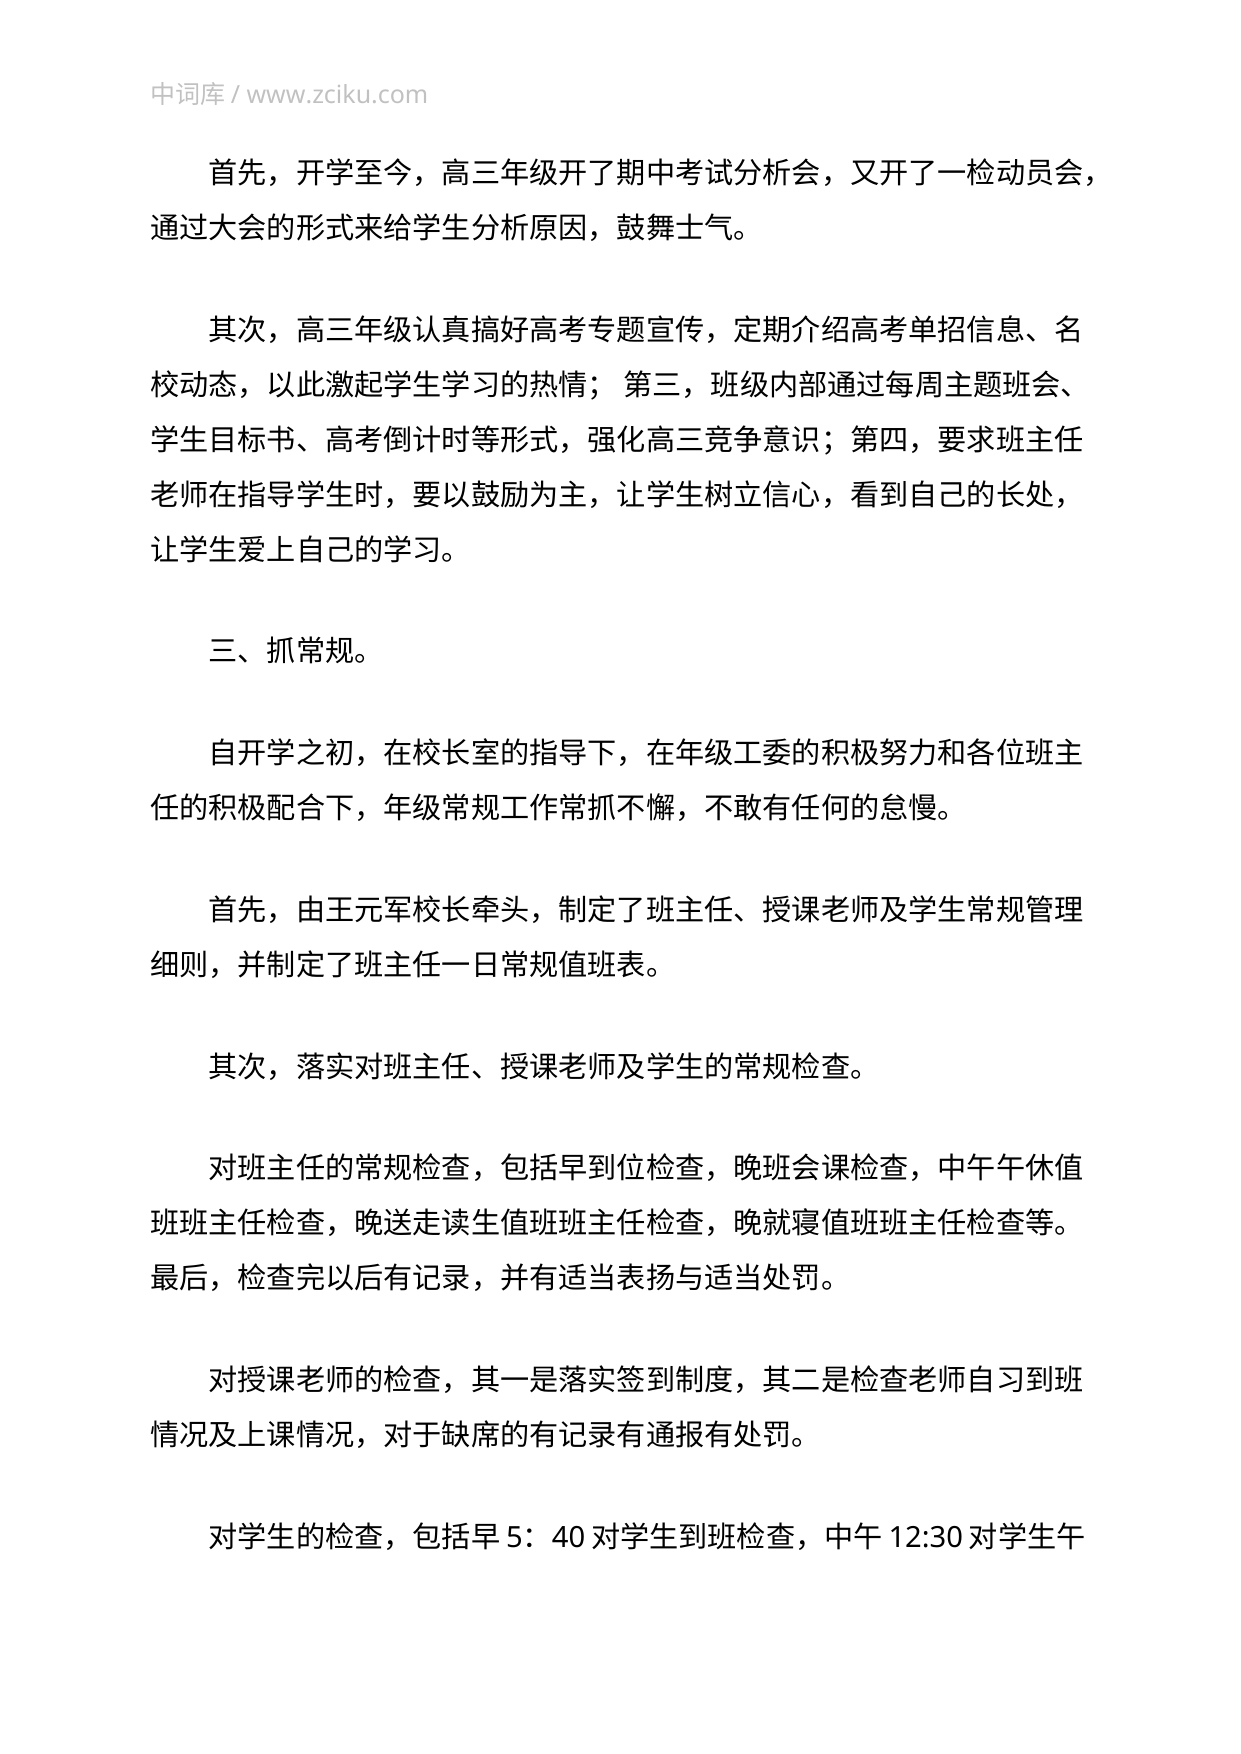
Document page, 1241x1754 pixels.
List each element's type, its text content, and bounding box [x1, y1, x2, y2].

text 首先，开学至今，高三年级开了期中考试分析会，又开了一检动员会，通过大会的形式来给学生分析原因，鼓舞士气。 [150, 150, 1090, 247]
text 三、抓常规。 [150, 628, 1090, 670]
text 其次，落实对班主任、授课老师及学生的常规检查。 [150, 1043, 1090, 1085]
text 其次，高三年级认真搞好高考专题宣传，定期介绍高考单招信息、名校动态，以此激起学生学习的热情； 第三，班级内部通过每周主题班会、学生目标书、高考倒计时等形式，强化高三竞争意识；第四，要求班主任老师在指导学生时，要以鼓励为主，让学生树立信心，看到自己的长处，让学生爱上自己的学习。 [150, 307, 1090, 568]
text 自开学之初，在校长室的指导下，在年级工委的积极努力和各位班主任的积极配合下，年级常规工作常抓不懈，不敢有任何的怠慢。 [150, 730, 1090, 827]
text 首先，由王元军校长牵头，制定了班主任、授课老师及学生常规管理细则，并制定了班主任一日常规值班表。 [150, 886, 1090, 984]
text 对授课老师的检查，其一是落实签到制度，其二是检查老师自习到班情况及上课情况，对于缺席的有记录有通报有处罚。 [150, 1356, 1090, 1454]
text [150, 1513, 1090, 1556]
text 对班主任的常规检查，包括早到位检查，晚班会课检查，中午午休值班班主任检查，晚送走读生值班班主任检查，晚就寝值班班主任检查等。最后，检查完以后有记录，并有适当表扬与适当处罚。 [150, 1145, 1090, 1297]
